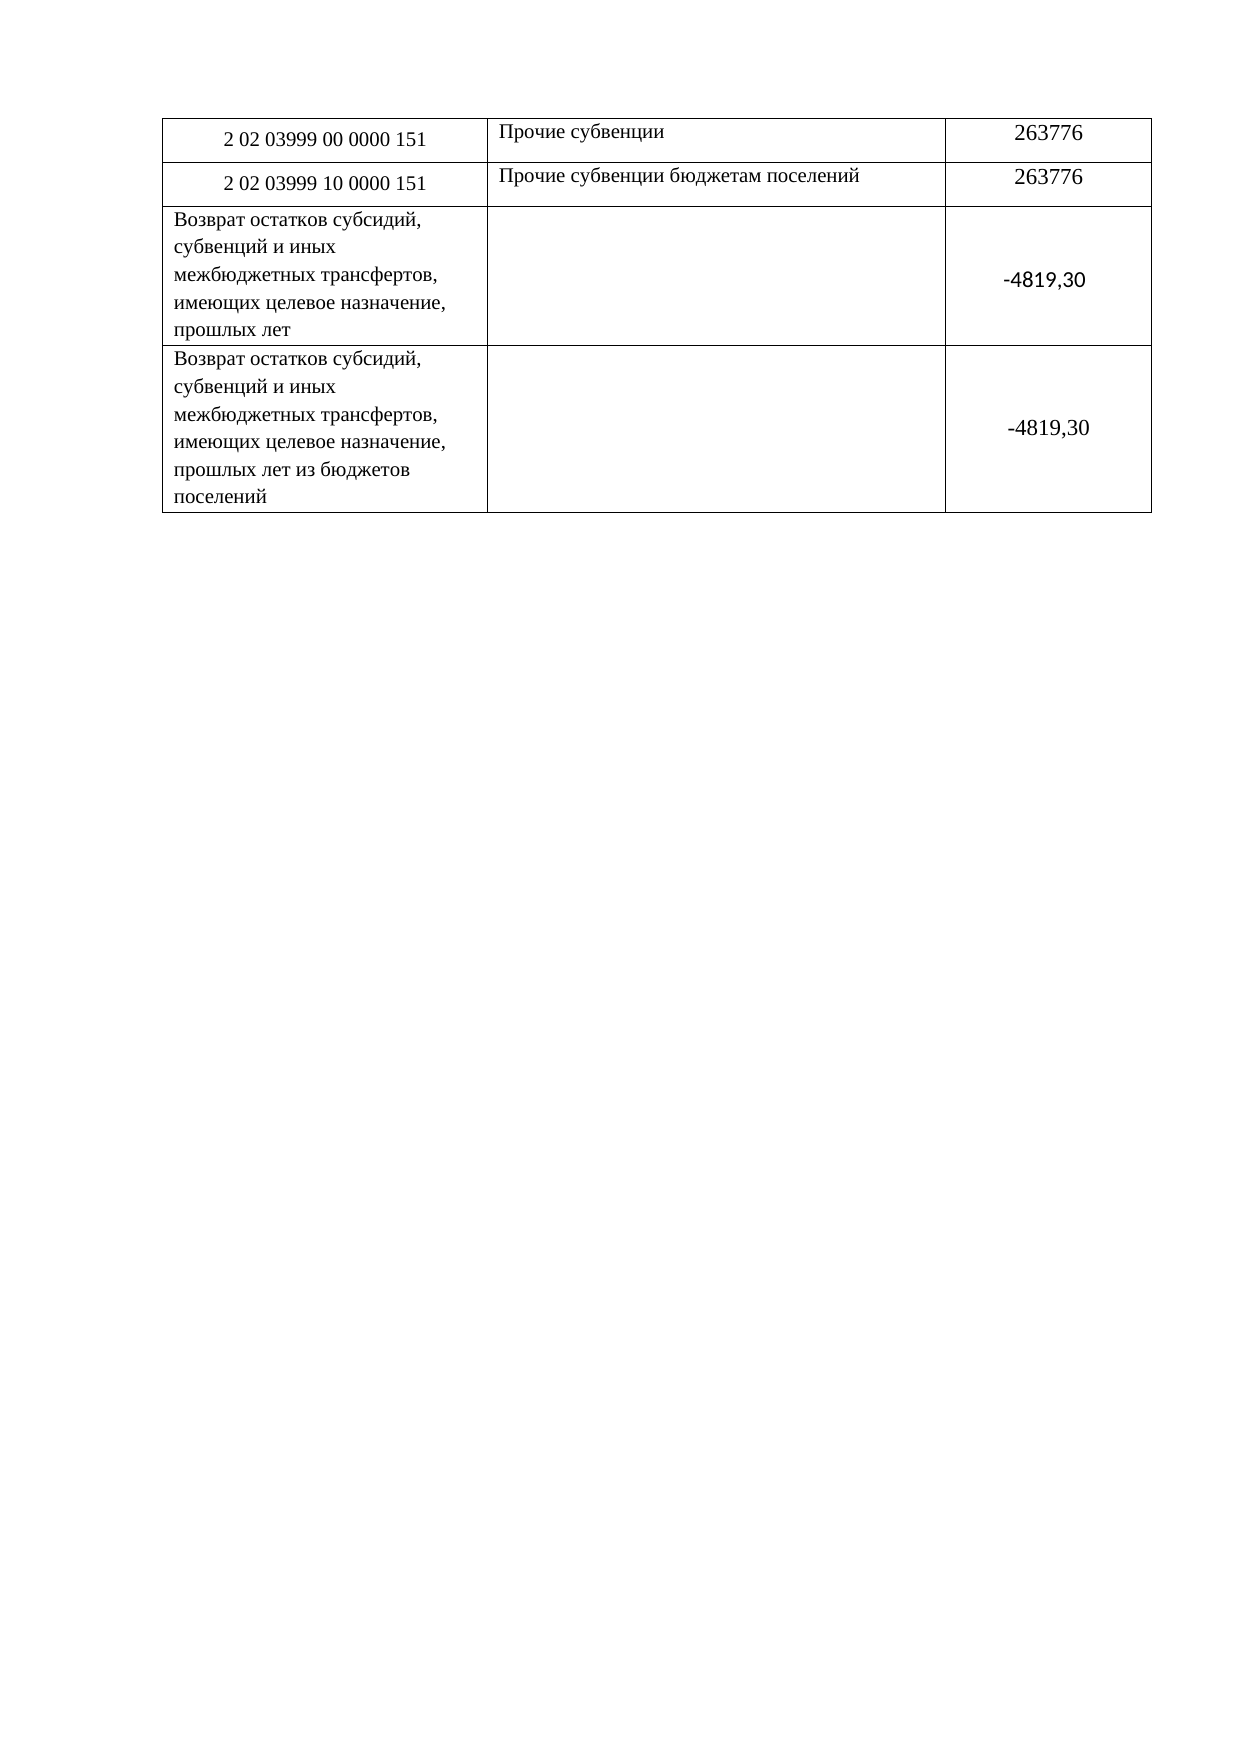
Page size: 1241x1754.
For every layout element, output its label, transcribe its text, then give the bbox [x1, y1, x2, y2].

table_cell 263776 [946, 119, 1151, 162]
table_cell Прочие субвенции бюджетам поселений [488, 163, 945, 206]
table_cell [488, 346, 945, 512]
table_cell [488, 207, 945, 345]
table_cell -4819,30 [946, 207, 1151, 345]
table_cell Прочие субвенции [488, 119, 945, 162]
table_cell Возврат остатков субсидий, субвенций и иных межбюджетных трансфертов, имеющих целевое назначение, прошлых лет [163, 207, 487, 345]
table_cell 263776 [946, 163, 1151, 206]
table_cell 2 02 03999 00 0000 151 [163, 119, 487, 162]
table_cell Возврат остатков субсидий, субвенций и иных межбюджетных трансфертов, имеющих целевое назначение, прошлых лет из бюджетов поселений [163, 346, 487, 512]
table_cell 2 02 03999 10 0000 151 [163, 163, 487, 206]
table_cell -4819,30 [946, 346, 1151, 512]
